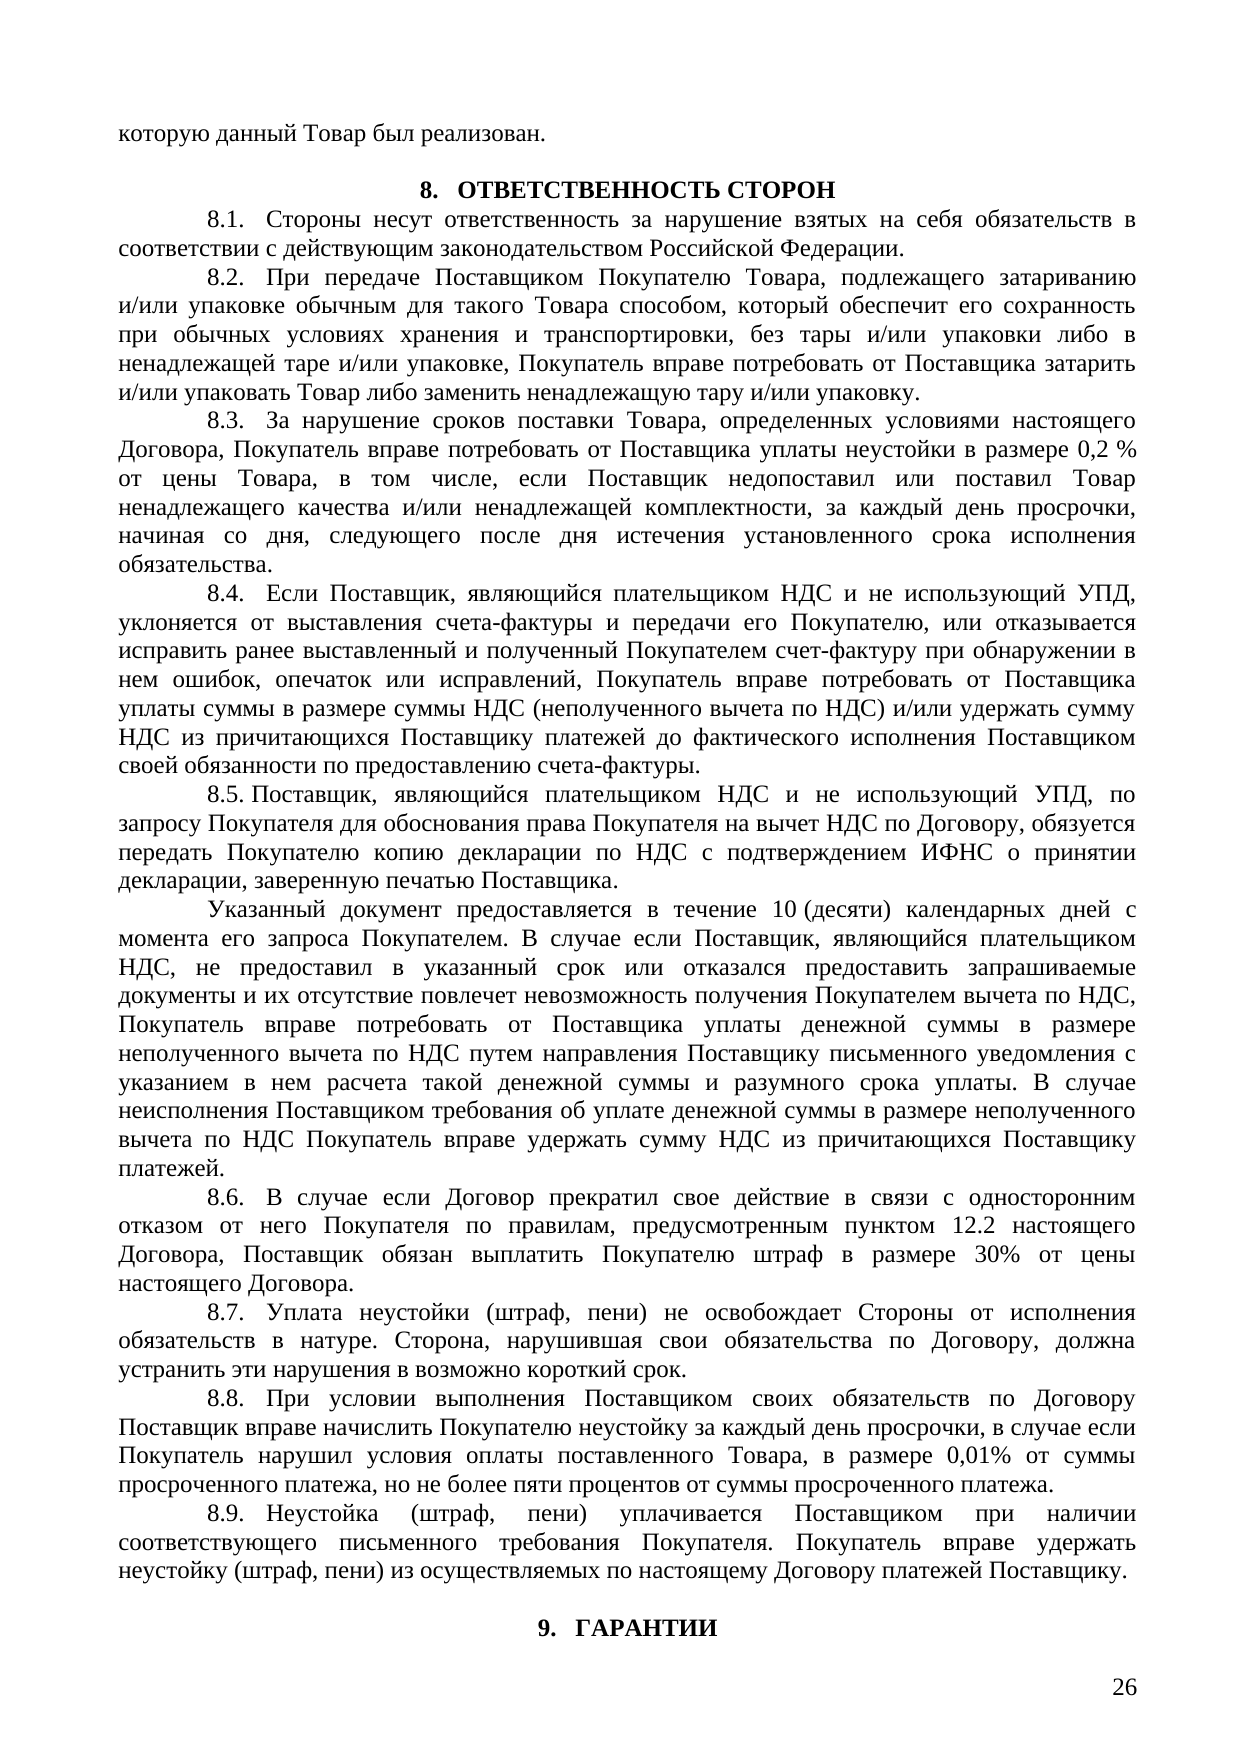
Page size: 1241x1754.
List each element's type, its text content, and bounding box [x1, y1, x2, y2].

list Поставщик, являющийся плательщиком НДС и не использующий УПД, по запросу Покупателя для обоснования права Покупателя на вычет НДС по Договору, обязуется передать Покупателю копию декларации по НДС с подтверждением ИФНС о принятии декларации, заверенную печатью Поставщика. [118, 779, 1137, 894]
list За нарушение сроков поставки Товара, определенных условиями настоящего Договора, Покупатель вправе потребовать от Поставщика уплаты неустойки в размере 0,2 % от цены Товара, в том числе, если Поставщик недопоставил или поставил Товар ненадлежащего качества и/или ненадлежащей комплектности, за каждый день просрочки, начиная со дня, следующего после дня истечения установленного срока исполнения обязательства. [118, 406, 1137, 578]
list ГАРАНТИИ [118, 1613, 1137, 1642]
text Указанный документ предоставляется в течение 10 (десяти) календарных дней с момента его запроса Покупателем. В случае если Поставщик, являющийся плательщиком НДС, не предоставил в указанный срок или отказался предоставить запрашиваемые документы и их отсутствие повлечет невозможность получения Покупателем вычета по НДС, Покупатель вправе потребовать от Поставщика уплаты денежной суммы в размере неполученного вычета по НДС путем направления Поставщику письменного уведомления с указанием в нем расчета такой денежной суммы и разумного срока уплаты. В случае неисполнения Поставщиком требования об уплате денежной суммы в размере неполученного вычета по НДС Покупатель вправе удержать сумму НДС из причитающихся Поставщику платежей. [118, 894, 1137, 1182]
list В случае если Договор прекратил свое действие в связи с односторонним отказом от него Покупателя по правилам, предусмотренным пунктом 12.2 настоящего Договора, Поставщик обязан выплатить Покупателю штраф в размере 30% от цены настоящего Договора. [118, 1182, 1137, 1297]
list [118, 118, 1137, 147]
list Стороны несут ответственность за нарушение взятых на себя обязательств в соответствии с действующим законодательством Российской Федерации. [118, 204, 1137, 262]
list Если Поставщик, являющийся плательщиком НДС и не использующий УПД, уклоняется от выставления счета-фактуры и передачи его Покупателю, или отказывается исправить ранее выставленный и полученный Покупателем счет-фактуру при обнаружении в нем ошибок, опечаток или исправлений, Покупатель вправе потребовать от Поставщика уплаты суммы в размере суммы НДС (неполученного вычета по НДС) и/или удержать сумму НДС из причитающихся Поставщику платежей до фактического исполнения Поставщиком своей обязанности по предоставлению счета-фактуры. [118, 578, 1137, 779]
list Неустойка (штраф, пени) уплачивается Поставщиком при наличии соответствующего письменного требования Покупателя. Покупатель вправе удержать неустойку (штраф, пени) из осуществляемых по настоящему Договору платежей Поставщику. [118, 1498, 1137, 1584]
list Уплата неустойки (штраф, пени) не освобождает Стороны от исполнения обязательств в натуре. Сторона, нарушившая свои обязательства по Договору, должна устранить эти нарушения в возможно короткий срок. [118, 1297, 1137, 1383]
list При условии выполнения Поставщиком своих обязательств по Договору Поставщик вправе начислить Покупателю неустойку за каждый день просрочки, в случае если Покупатель нарушил условия оплаты поставленного Товара, в размере 0,01% от суммы просроченного платежа, но не более пяти процентов от суммы просроченного платежа. [118, 1383, 1137, 1498]
list При передаче Поставщиком Покупателю Товара, подлежащего затариванию и/или упаковке обычным для такого Товара способом, который обеспечит его сохранность при обычных условиях хранения и транспортировки, без тары и/или упаковки либо в ненадлежащей таре и/или упаковке, Покупатель вправе потребовать от Поставщика затарить и/или упаковать Товар либо заменить ненадлежащую тару и/или упаковку. [118, 262, 1137, 406]
list ОТВЕТСТВЕННОСТЬ СТОРОН [118, 176, 1137, 204]
